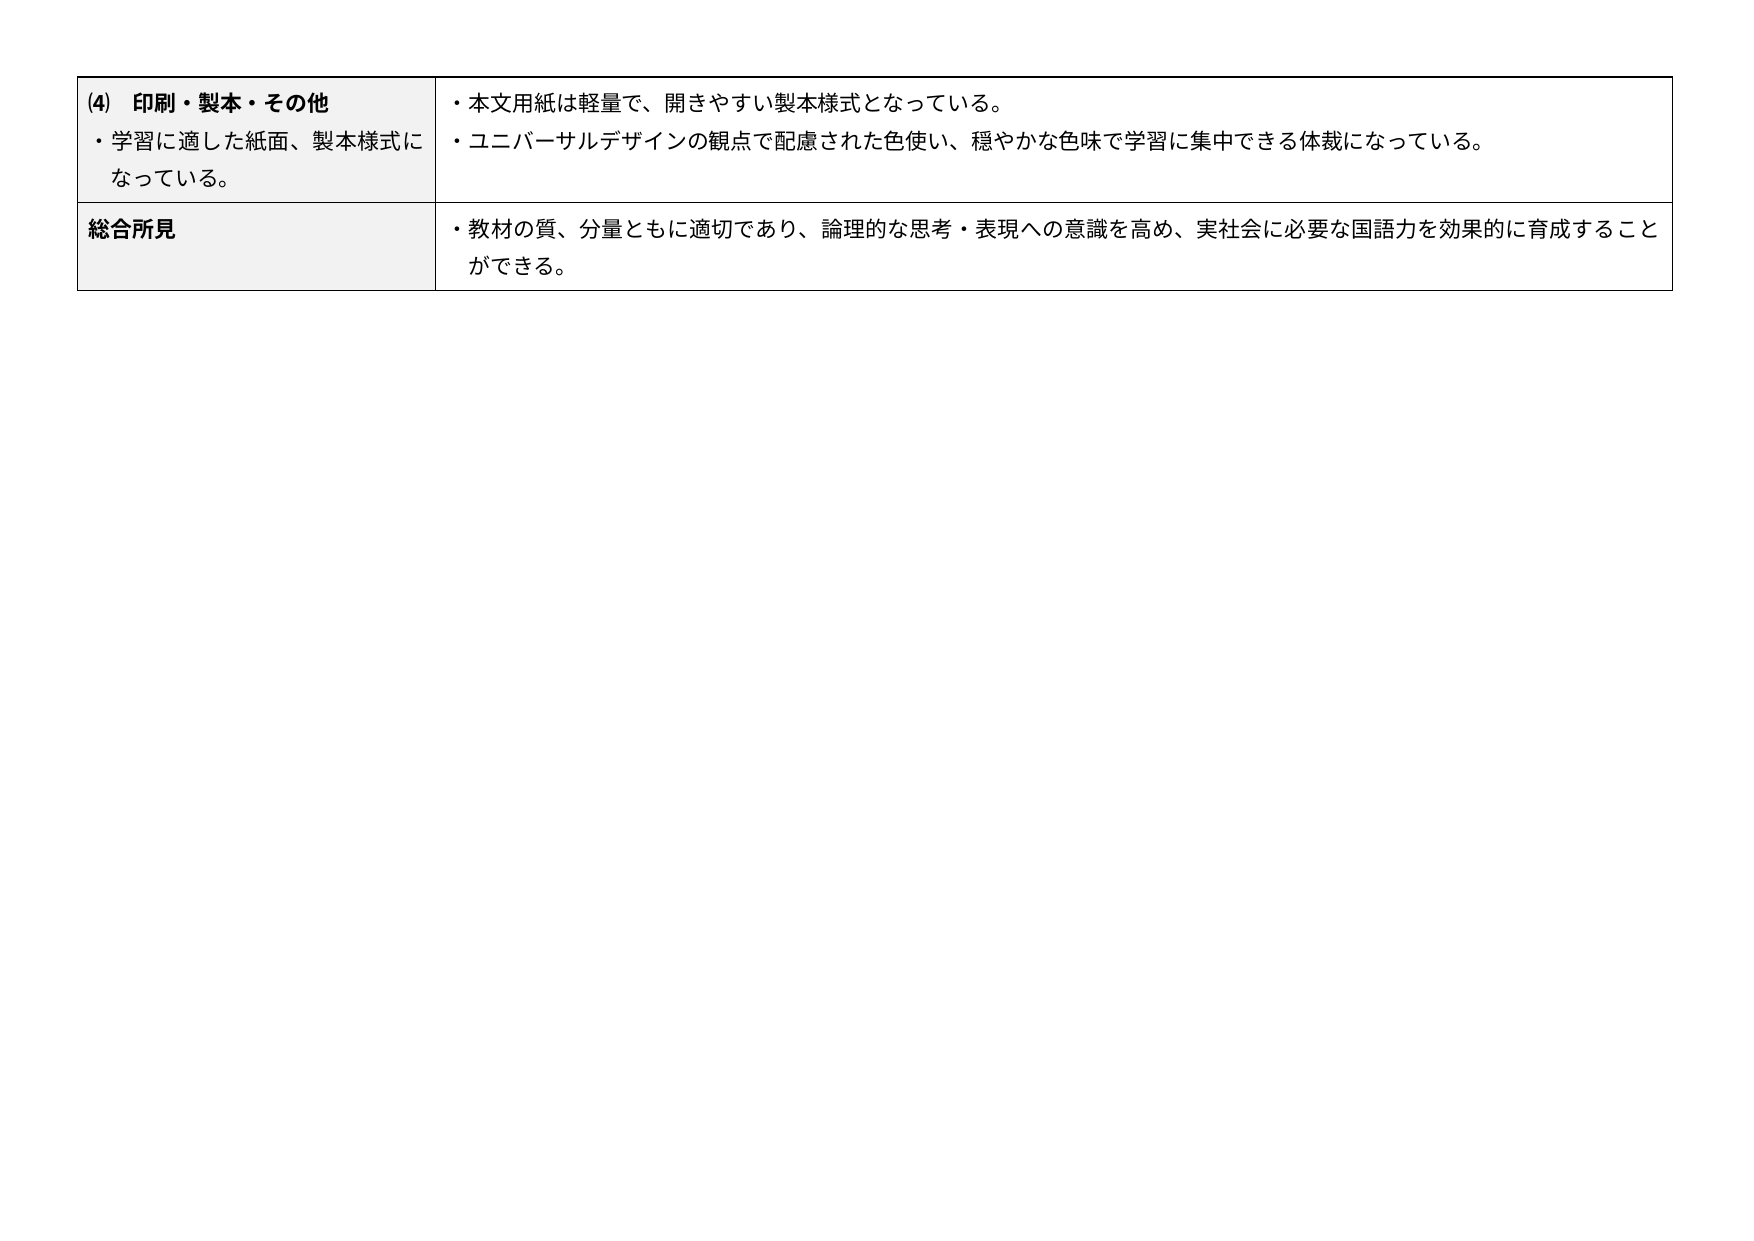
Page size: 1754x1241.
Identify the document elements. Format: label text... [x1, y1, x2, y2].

table_cell 総合所見 [78, 203, 435, 290]
table_cell ・本文用紙は軽量で、開きやすい製本様式となっている。 ・ユニバーサルデザインの観点で配慮された色使い、穏やかな色味で学習に集中できる体裁になっている。 [436, 78, 1672, 202]
table_cell ⑷ 印刷・製本・その他 ・学習に適した紙面、製本様式になっている。 [78, 78, 435, 202]
table_cell ・教材の質、分量ともに適切であり、論理的な思考・表現への意識を高め、実社会に必要な国語力を効果的に育成することができる。 [436, 203, 1672, 290]
